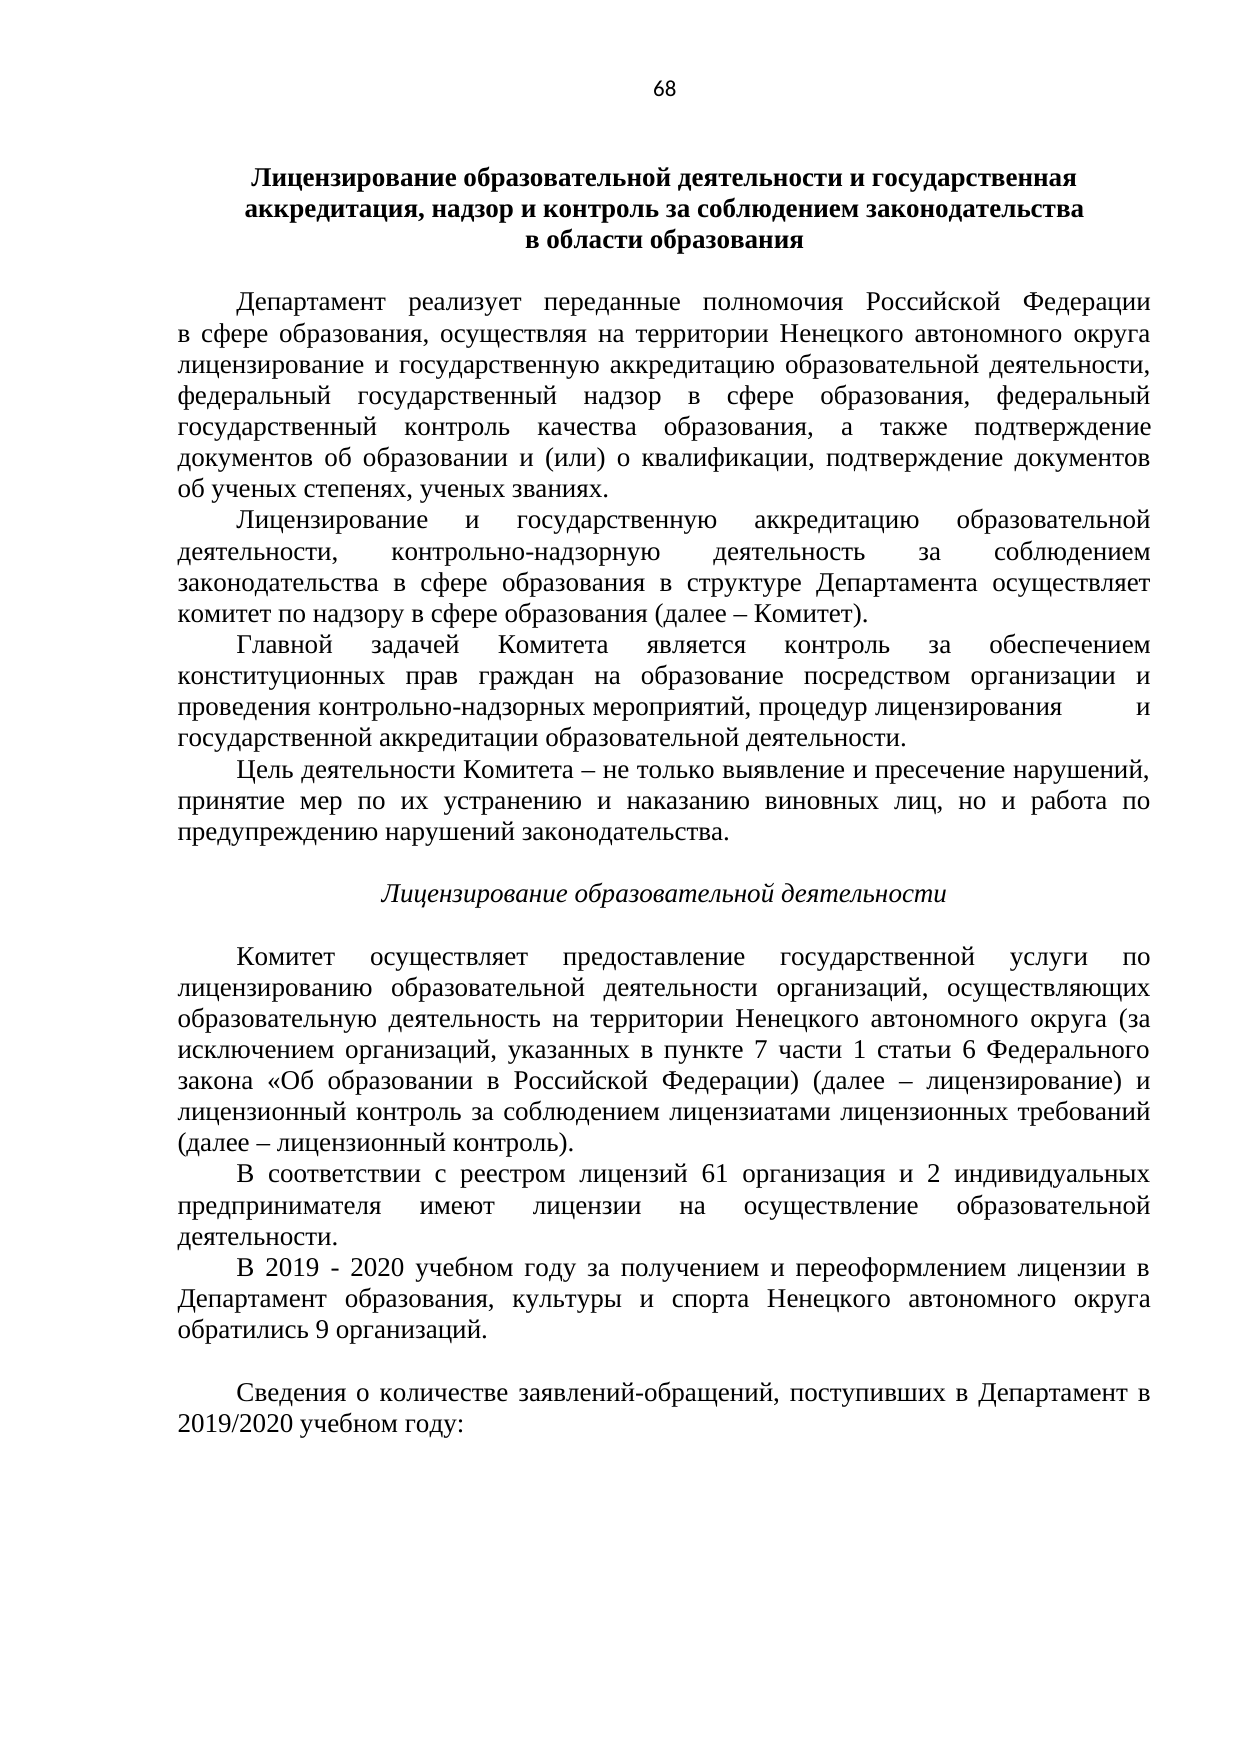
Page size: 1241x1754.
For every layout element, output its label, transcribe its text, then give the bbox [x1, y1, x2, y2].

text Комитет осуществляет предоставление государственной услуги по лицензированию образовательной деятельности организаций, осуществляющих образовательную деятельность на территории Ненецкого автономного округа (за исключением организаций, указанных в пункте 7 части 1 статьи 6 Федерального закона «Об образовании в Российской Федерации) (далее – лицензирование) и лицензионный контроль за соблюдением лицензиатами лицензионных требований (далее – лицензионный контроль). [177, 939, 1152, 1158]
text Главной задачей Комитета является контроль за обеспечением конституционных прав граждан на образование посредством организации и проведения контрольно-надзорных мероприятий, процедур лицензирования и государственной аккредитации образовательной деятельности. [177, 628, 1152, 753]
text Департамент реализует переданные полномочия Российской Федерации в сфере образования, осуществляя на территории Ненецкого автономного округа лицензирование и государственную аккредитацию образовательной деятельности, федеральный государственный надзор в сфере образования, федеральный государственный контроль качества образования, а также подтверждение документов об образовании и (или) о квалификации, подтверждение документов об ученых степенях, ученых званиях. [177, 286, 1152, 503]
text Лицензирование образовательной деятельности [177, 877, 1152, 908]
text В 2019 - 2020 учебном году за получением и переоформлением лицензии в Департамент образования, культуры и спорта Ненецкого автономного округа обратились 9 организаций. [177, 1251, 1152, 1344]
text в области образования [177, 223, 1152, 254]
text Лицензирование и государственную аккредитацию образовательной деятельности, контрольно-надзорную деятельность за соблюдением законодательства в сфере образования в структуре Департамента осуществляет комитет по надзору в сфере образования (далее – Комитет). [177, 503, 1152, 628]
text В соответствии с реестром лицензий 61 организация и 2 индивидуальных предпринимателя имеют лицензии на осуществление образовательной деятельности. [177, 1158, 1152, 1251]
text Лицензирование образовательной деятельности и государственная аккредитация, надзор и контроль за соблюдением законодательства [177, 161, 1152, 223]
text Сведения о количестве заявлений-обращений, поступивших в Департамент в 2019/2020 учебном году: [177, 1376, 1152, 1438]
text Цель деятельности Комитета – не только выявление и пресечение нарушений, принятие мер по их устранению и наказанию виновных лиц, но и работа по предупреждению нарушений законодательства. [177, 753, 1152, 846]
